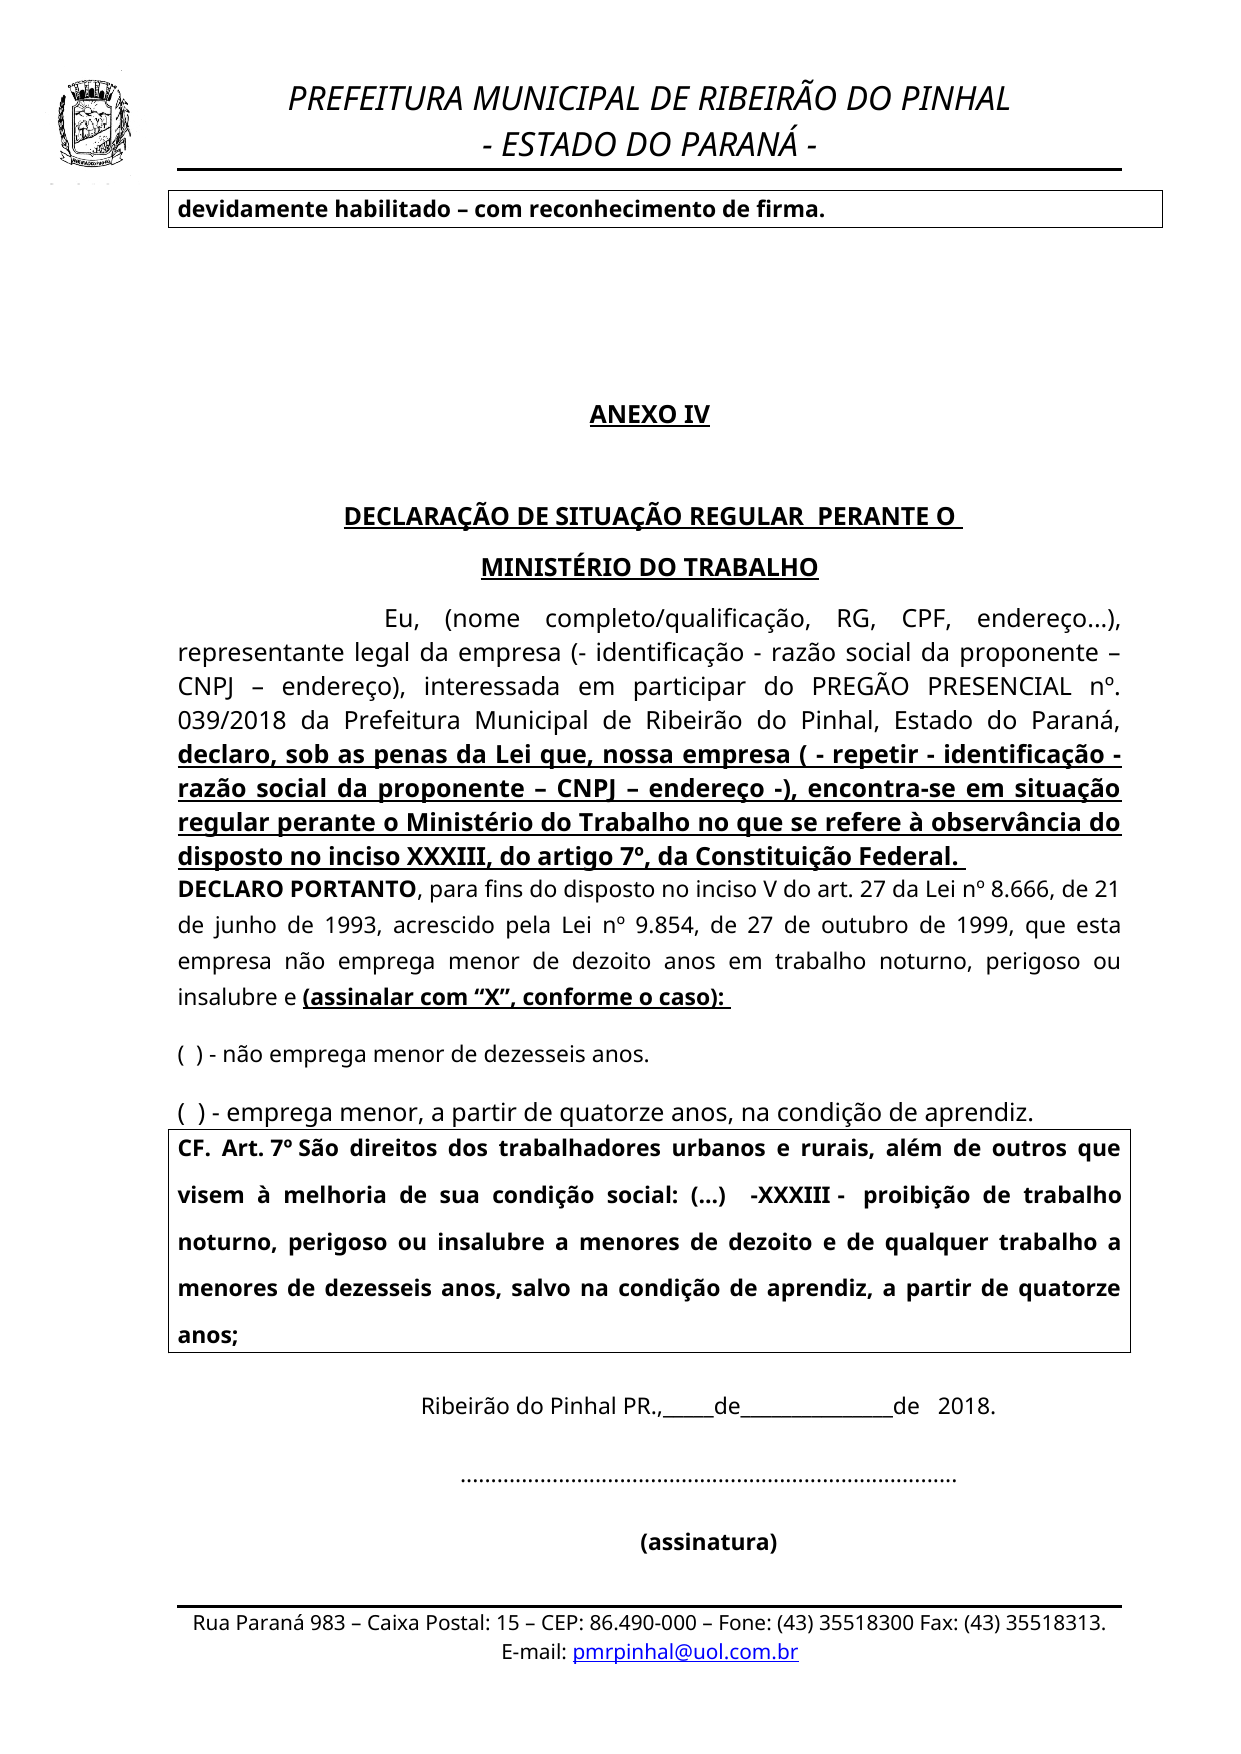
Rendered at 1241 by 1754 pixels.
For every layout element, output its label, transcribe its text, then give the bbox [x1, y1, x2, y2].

text Ribeirão do Pinhal PR.,_____de_______________de 2018. [295, 1390, 1122, 1421]
text (assinatura) [295, 1525, 1122, 1557]
title MINISTÉRIO DO TRABALHO [177, 549, 1122, 584]
text ( ) - emprega menor, a partir de quatorze anos, na condição de aprendiz. [177, 1094, 1122, 1128]
text Eu, (nome completo/qualificação, RG, CPF, endereço...), representante legal da empresa (- identificação - razão social da proponente – CNPJ – endereço), interessada em participar do PREGÃO PRESENCIAL nº. 039/2018 da Prefeitura Municipal de Ribeirão do Pinhal, Estado do Paraná, declaro, sob as penas da Lei que, nossa empresa ( - repetir - identificação - razão social da proponente – CNPJ – endereço -), encontra-se em situação regular perante o Ministério do Trabalho no que se refere à observância do disposto no inciso XXXIII, do artigo 7º, da Constituição Federal. [177, 835, 1122, 873]
title DECLARAÇÃO DE SITUAÇÃO REGULAR PERANTE O [177, 498, 1122, 533]
title ANEXO IV [177, 396, 1122, 431]
text CF. Art. 7º São direitos dos trabalhadores urbanos e rurais, além de outros que visem à melhoria de sua condição social: (...) -XXXIII - proibição de trabalho noturno, perigoso ou insalubre a menores de dezoito e de qualquer trabalho a menores de dezesseis anos, salvo na condição de aprendiz, a partir de quatorze anos; [169, 1130, 1130, 1352]
text Eu, (nome completo/qualificação, RG, CPF, endereço...), representante legal da empresa (- identificação - razão social da proponente – CNPJ – endereço), interessada em participar do PREGÃO PRESENCIAL nº. 039/2018 da Prefeitura Municipal de Ribeirão do Pinhal, Estado do Paraná, declaro, sob as penas da Lei que, nossa empresa ( - repetir - identificação - razão social da proponente – CNPJ – endereço -), encontra-se em situação regular perante o Ministério do Trabalho no que se refere à observância do disposto no inciso XXXIII, do artigo 7º, da Constituição Federal. [177, 601, 1122, 766]
picture [44, 65, 147, 185]
text ( ) - não emprega menor de dezesseis anos. [177, 1038, 1122, 1069]
text ................................................................................. [295, 1458, 1122, 1489]
text DECLARO PORTANTO, para fins do disposto no inciso V do art. 27 da Lei nº 8.666, de 21 de junho de 1993, acrescido pela Lei nº 9.854, de 27 de outubro de 1999, que esta empresa não emprega menor de dezoito anos em trabalho noturno, perigoso ou insalubre e (assinalar com “X”, conforme o caso): [177, 873, 1122, 1012]
